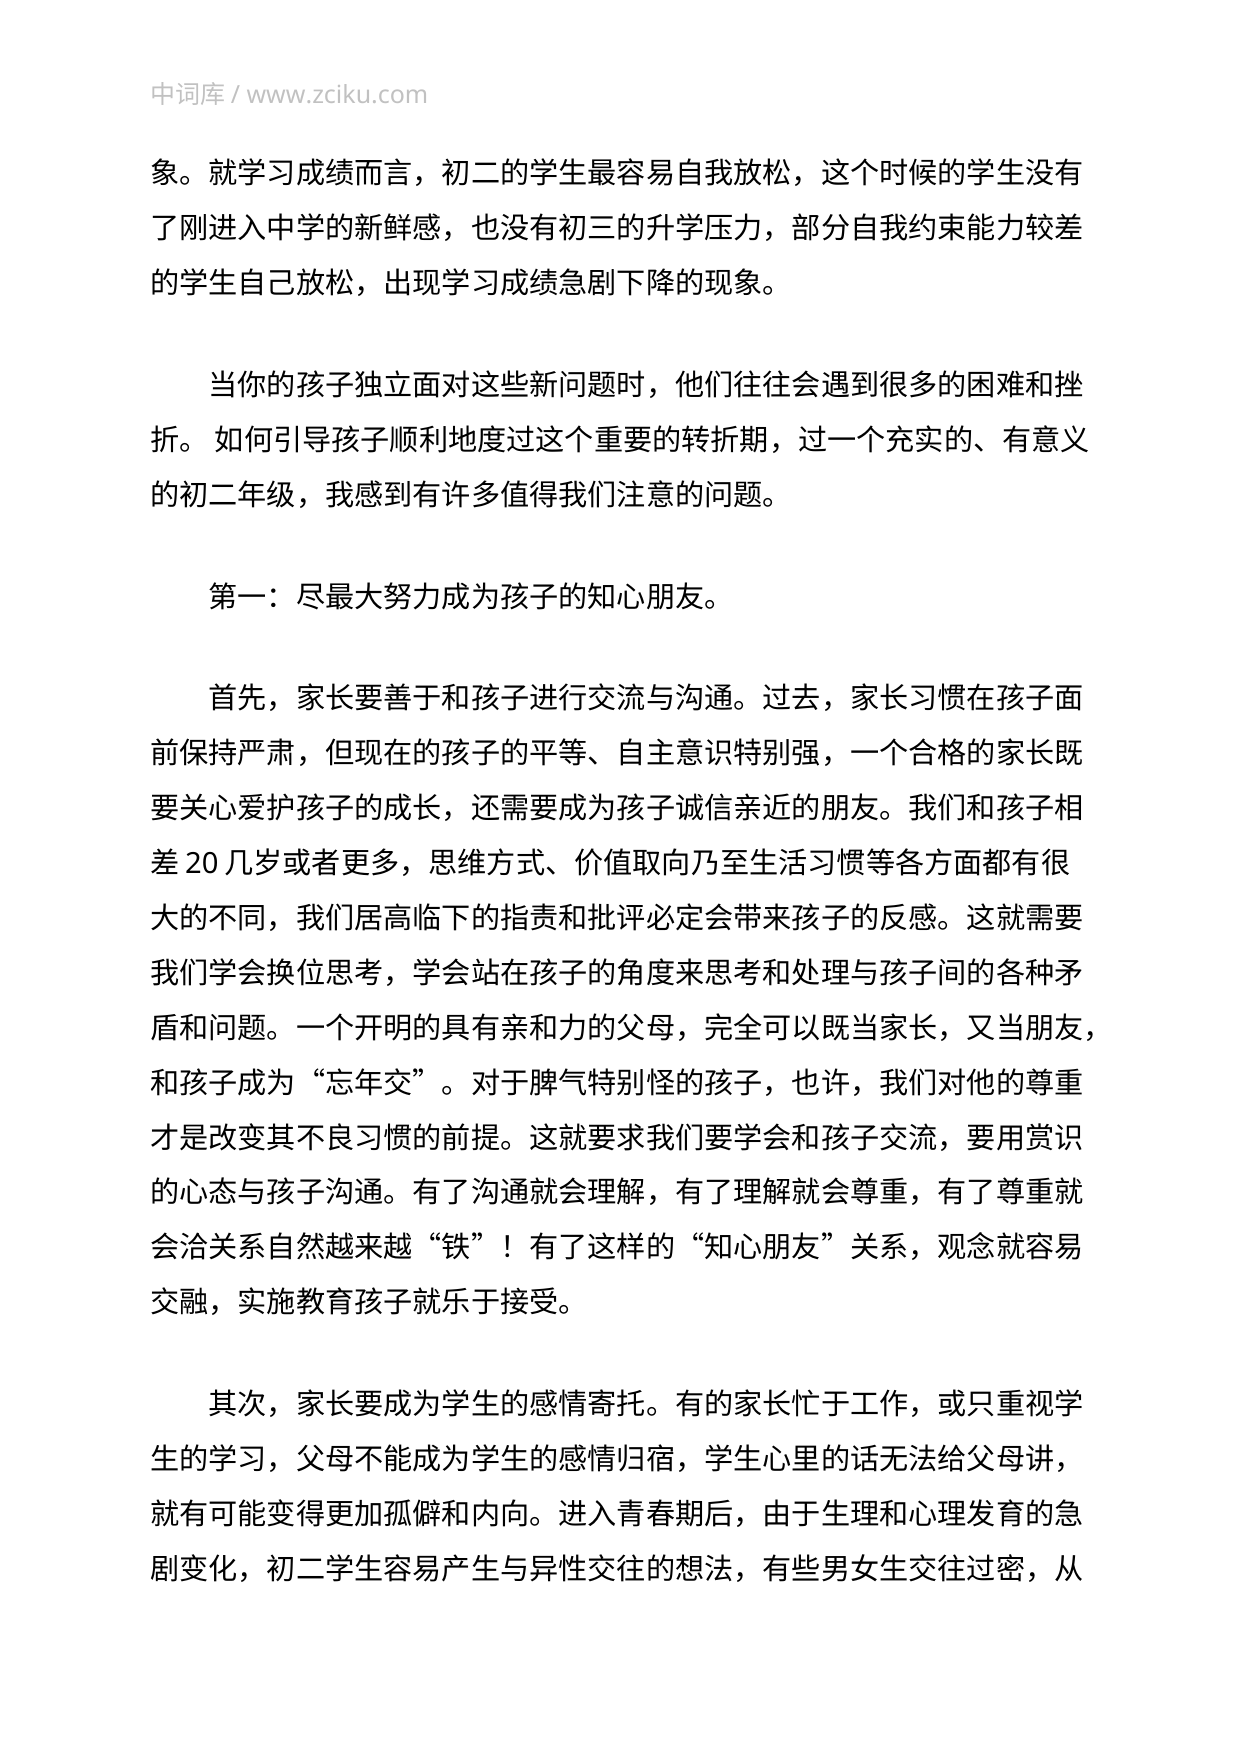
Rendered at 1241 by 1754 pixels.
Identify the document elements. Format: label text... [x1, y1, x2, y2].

text 第一：尽最大努力成为孩子的知心朋友。 [150, 573, 1090, 615]
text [150, 150, 1090, 302]
text 当你的孩子独立面对这些新问题时，他们往往会遇到很多的困难和挫折。 如何引导孩子顺利地度过这个重要的转折期，过一个充实的、有意义的初二年级，我感到有许多值得我们注意的问题。 [150, 362, 1090, 514]
text 首先，家长要善于和孩子进行交流与沟通。过去，家长习惯在孩子面前保持严肃，但现在的孩子的平等、自主意识特别强，一个合格的家长既要关心爱护孩子的成长，还需要成为孩子诚信亲近的朋友。我们和孩子相差20几岁或者更多，思维方式、价值取向乃至生活习惯等各方面都有很大的不同，我们居高临下的指责和批评必定会带来孩子的反感。这就需要我们学会换位思考，学会站在孩子的角度来思考和处理与孩子间的各种矛盾和问题。一个开明的具有亲和力的父母，完全可以既当家长，又当朋友，和孩子成为“忘年交”。对于脾气特别怪的孩子，也许，我们对他的尊重才是改变其不良习惯的前提。这就要求我们要学会和孩子交流，要用赏识的心态与孩子沟通。有了沟通就会理解，有了理解就会尊重，有了尊重就会洽关系自然越来越“铁”！有了这样的“知心朋友”关系，观念就容易交融，实施教育孩子就乐于接受。 [150, 675, 1090, 1321]
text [150, 1381, 1090, 1588]
